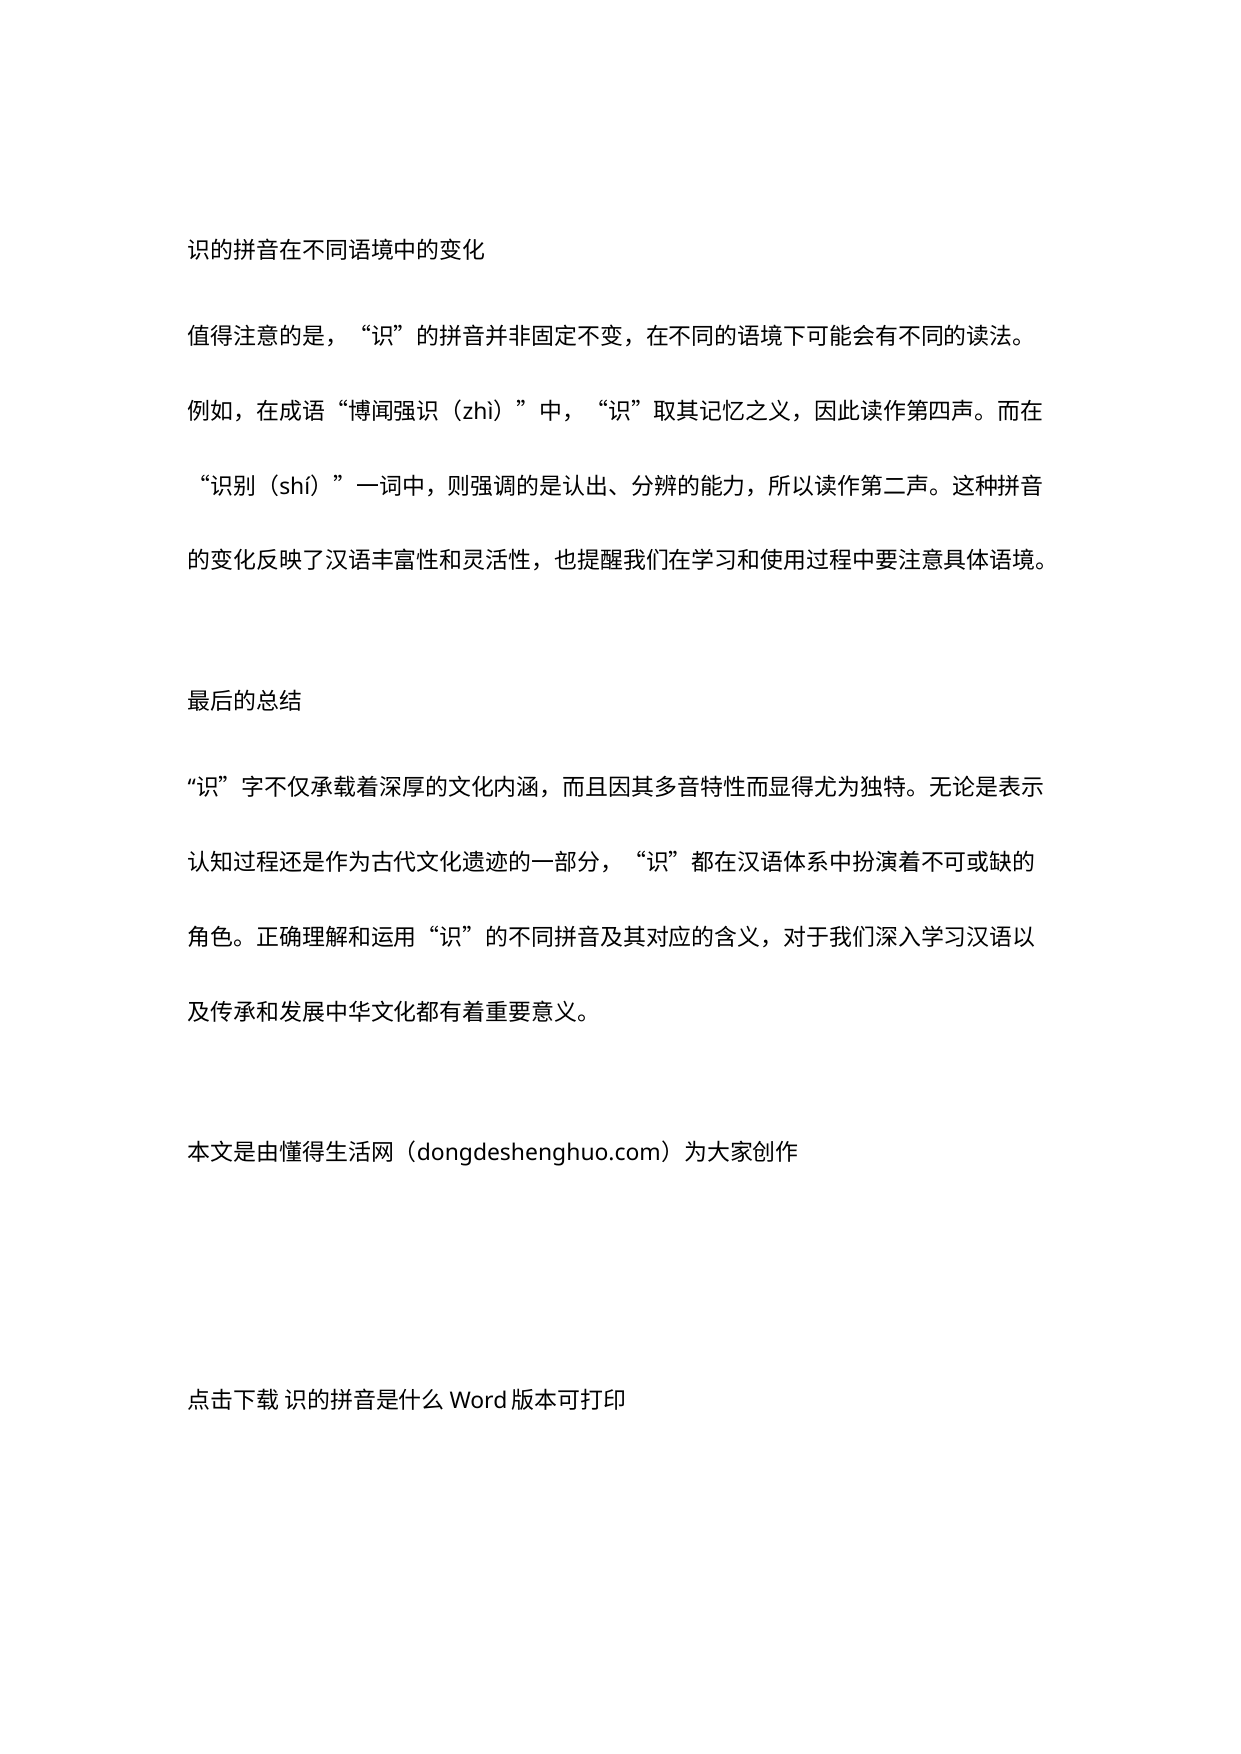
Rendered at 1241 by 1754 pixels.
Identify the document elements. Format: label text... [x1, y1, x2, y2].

text 本文是由懂得生活网（dongdeshenghuo.com）为大家创作 [187, 1118, 1053, 1183]
text 最后的总结 [187, 667, 1053, 732]
text 值得注意的是，“识”的拼音并非固定不变，在不同的语境下可能会有不同的读法。例如，在成语“博闻强识（zhì）”中，“识”取其记忆之义，因此读作第四声。而在“识别（shí）”一词中，则强调的是认出、分辨的能力，所以读作第二声。这种拼音的变化反映了汉语丰富性和灵活性，也提醒我们在学习和使用过程中要注意具体语境。 [187, 302, 1053, 591]
text 点击下载 识的拼音是什么Word版本可打印 [187, 1366, 1053, 1431]
text 识的拼音在不同语境中的变化 [187, 216, 1053, 281]
text “识”字不仅承载着深厚的文化内涵，而且因其多音特性而显得尤为独特。无论是表示认知过程还是作为古代文化遗迹的一部分，“识”都在汉语体系中扮演着不可或缺的角色。正确理解和运用“识”的不同拼音及其对应的含义，对于我们深入学习汉语以及传承和发展中华文化都有着重要意义。 [187, 753, 1053, 1042]
